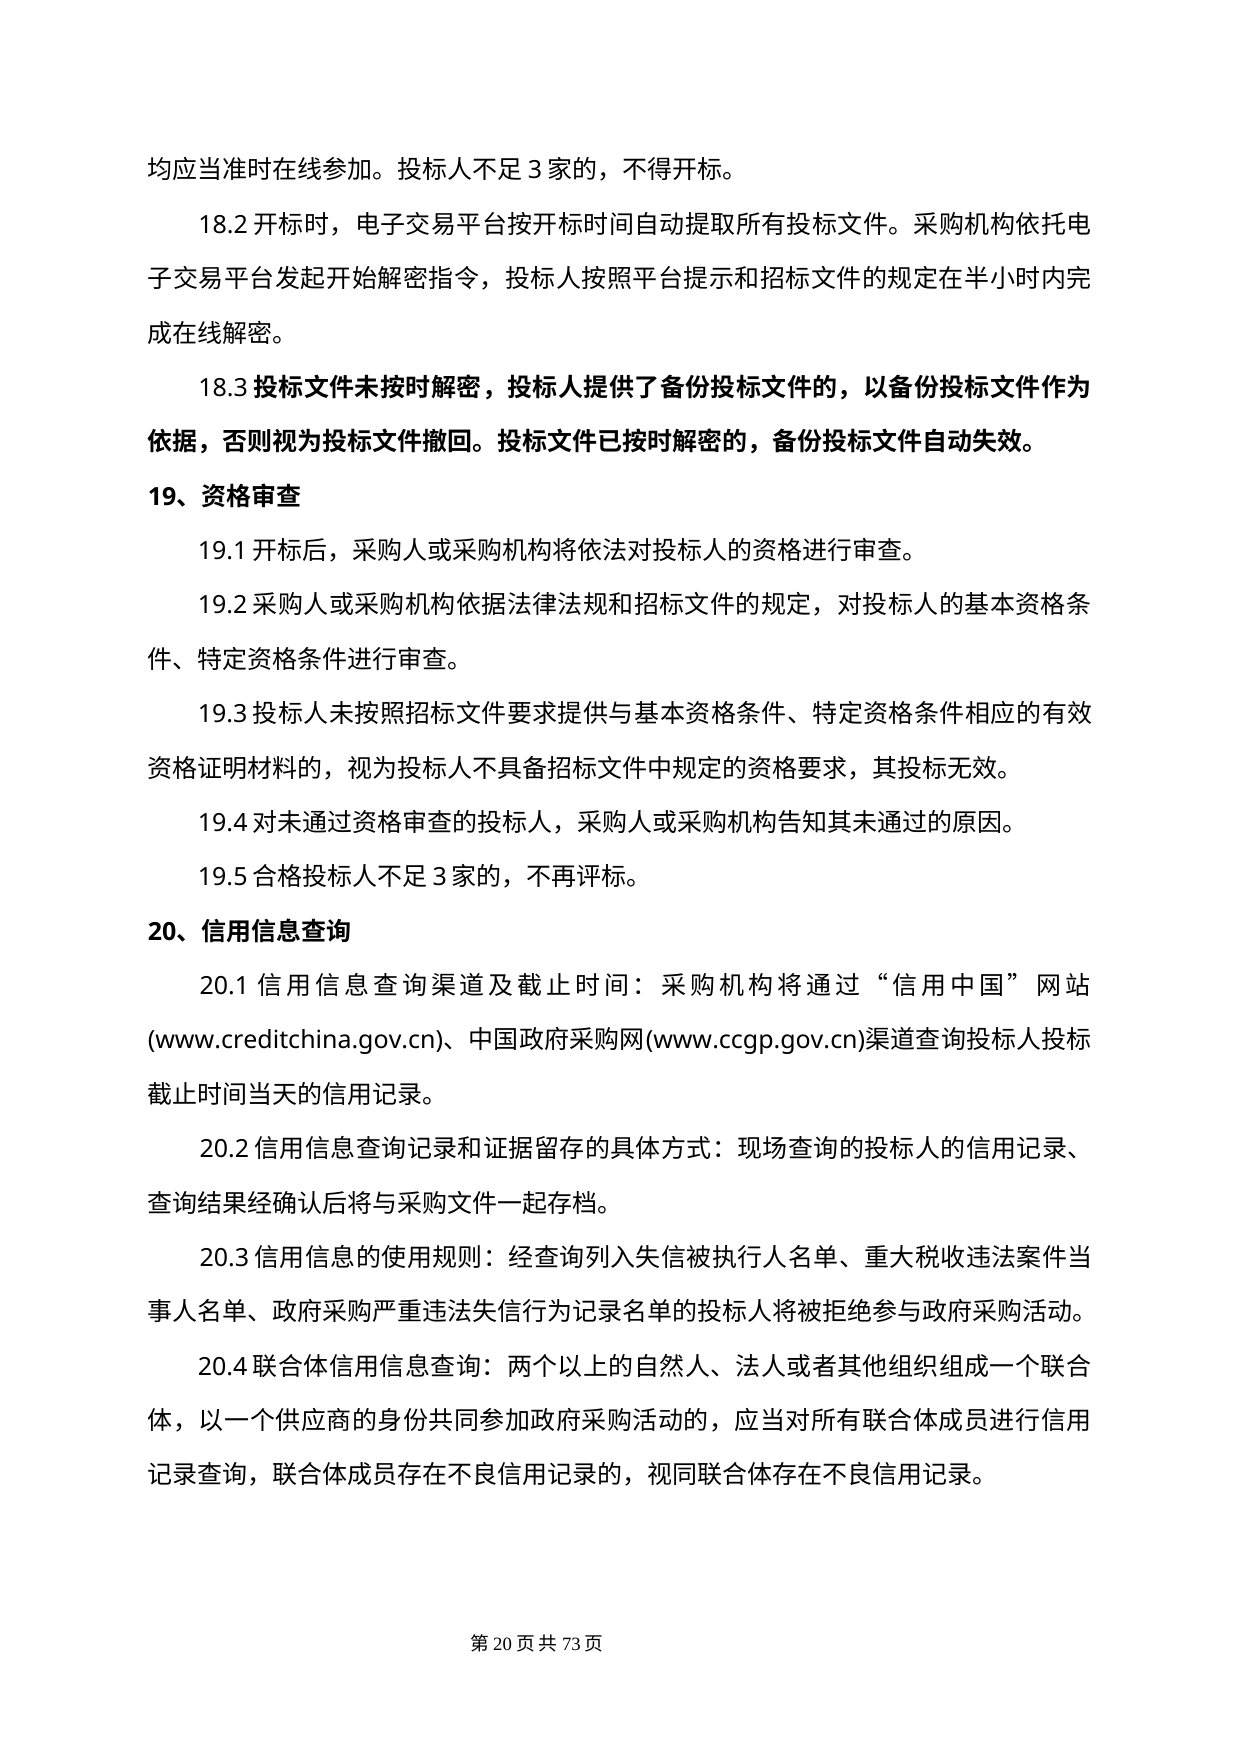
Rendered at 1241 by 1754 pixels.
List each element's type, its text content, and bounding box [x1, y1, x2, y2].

text 19、资格审查 [148, 476, 1092, 512]
text 20.2信用信息查询记录和证据留存的具体方式：现场查询的投标人的信用记录、查询结果经确认后将与采购文件一起存档。 [148, 1129, 1092, 1219]
text 20.4联合体信用信息查询：两个以上的自然人、法人或者其他组织组成一个联合体，以一个供应商的身份共同参加政府采购活动的，应当对所有联合体成员进行信用记录查询，联合体成员存在不良信用记录的，视同联合体存在不良信用记录。 [148, 1346, 1092, 1491]
text 18.2开标时，电子交易平台按开标时间自动提取所有投标文件。采购机构依托电子交易平台发起开始解密指令，投标人按照平台提示和招标文件的规定在半小时内完成在线解密。 [148, 204, 1092, 349]
text 20.1信用信息查询渠道及截止时间：采购机构将通过“信用中国”网站(www.creditchina.gov.cn)、中国政府采购网(www.ccgp.gov.cn)渠道查询投标人投标截止时间当天的信用记录。 [148, 966, 1092, 1111]
text 19.5合格投标人不足3家的，不再评标。 [148, 857, 1092, 893]
text 20、信用信息查询 [148, 911, 1092, 947]
text 19.3投标人未按照招标文件要求提供与基本资格条件、特定资格条件相应的有效资格证明材料的，视为投标人不具备招标文件中规定的资格要求，其投标无效。 [148, 694, 1092, 784]
text 20.3信用信息的使用规则：经查询列入失信被执行人名单、重大税收违法案件当事人名单、政府采购严重违法失信行为记录名单的投标人将被拒绝参与政府采购活动。 [148, 1237, 1092, 1328]
text 19.2采购人或采购机构依据法律法规和招标文件的规定，对投标人的基本资格条件、特定资格条件进行审查。 [148, 585, 1092, 676]
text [148, 150, 1092, 186]
text 18.3投标文件未按时解密，投标人提供了备份投标文件的，以备份投标文件作为依据，否则视为投标文件撤回。投标文件已按时解密的，备份投标文件自动失效。 [148, 367, 1092, 458]
text 19.4对未通过资格审查的投标人，采购人或采购机构告知其未通过的原因。 [148, 802, 1092, 839]
text 19.1开标后，采购人或采购机构将依法对投标人的资格进行审查。 [148, 531, 1092, 567]
